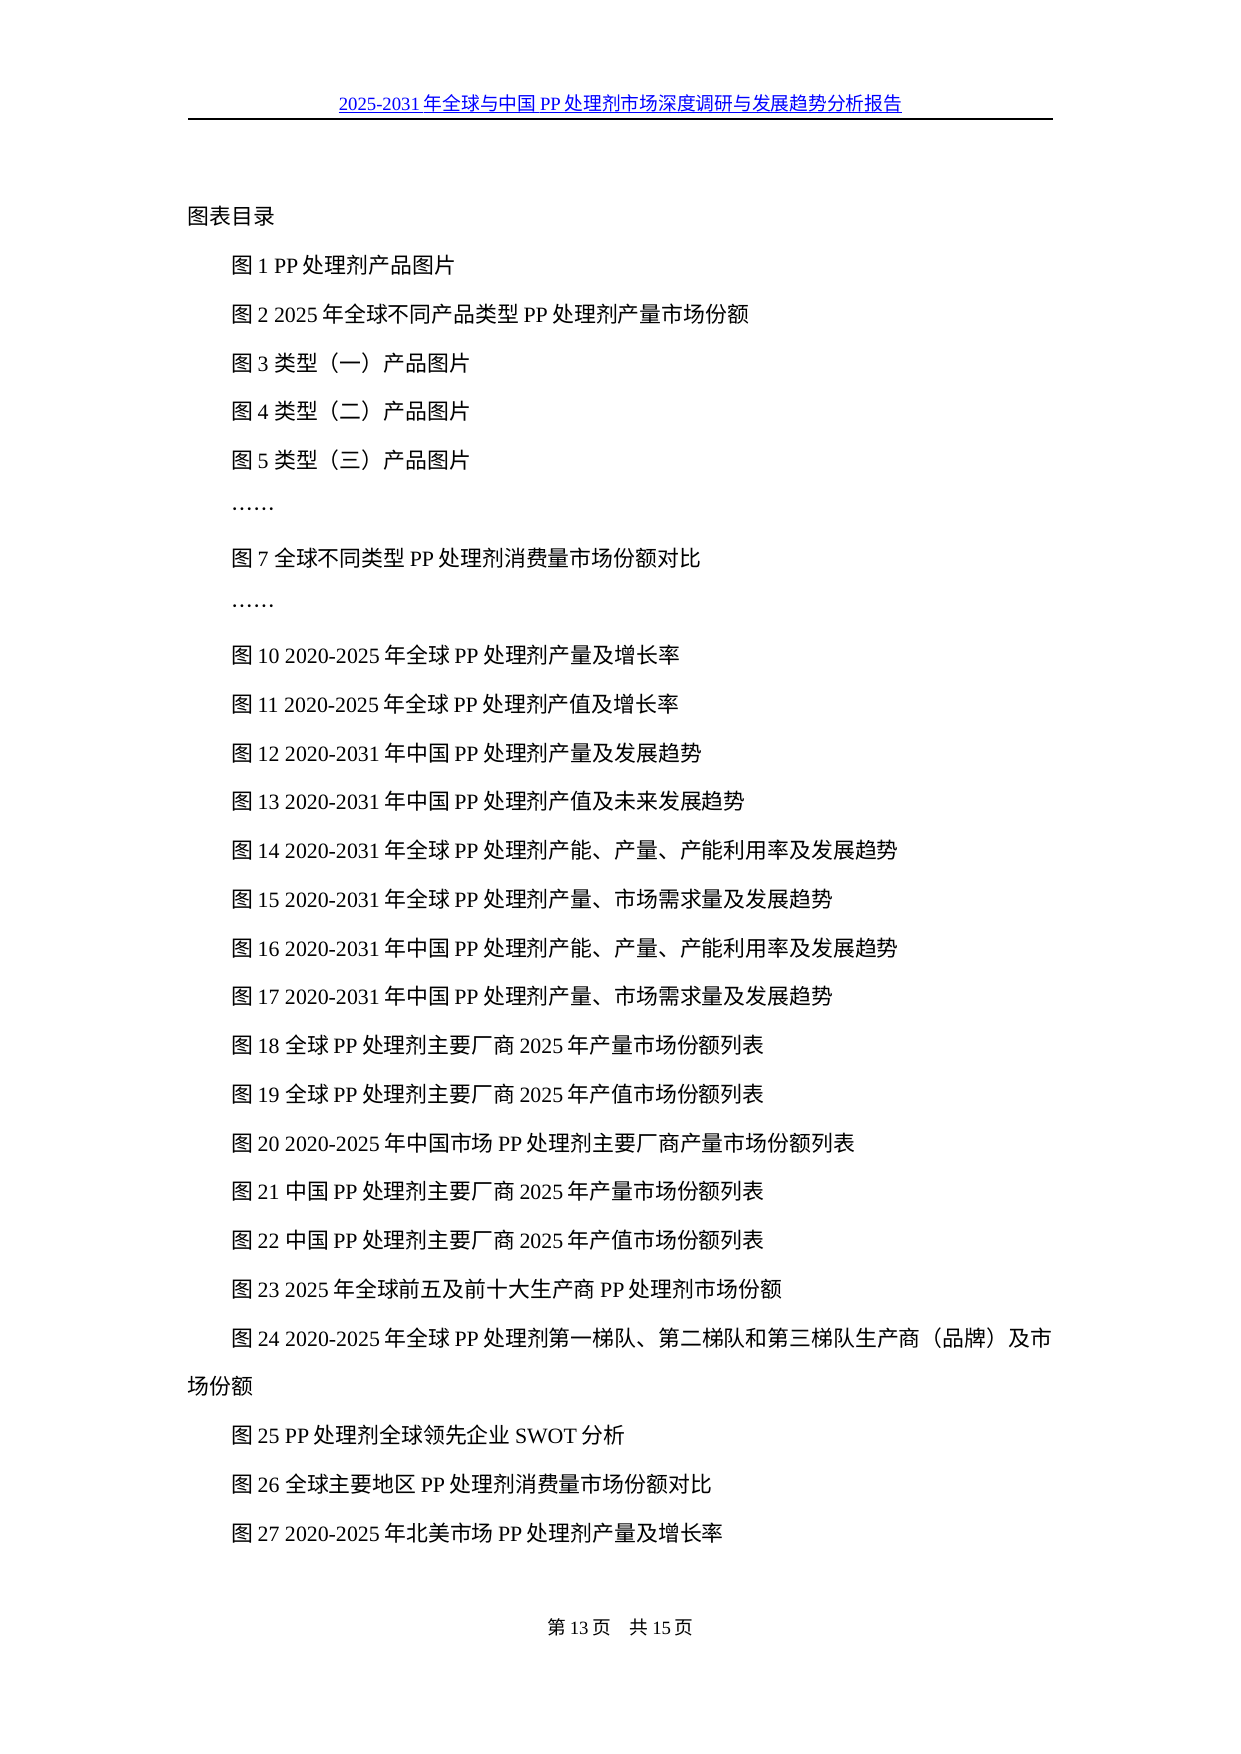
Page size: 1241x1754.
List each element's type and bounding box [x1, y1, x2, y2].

text [187, 150, 1053, 1548]
